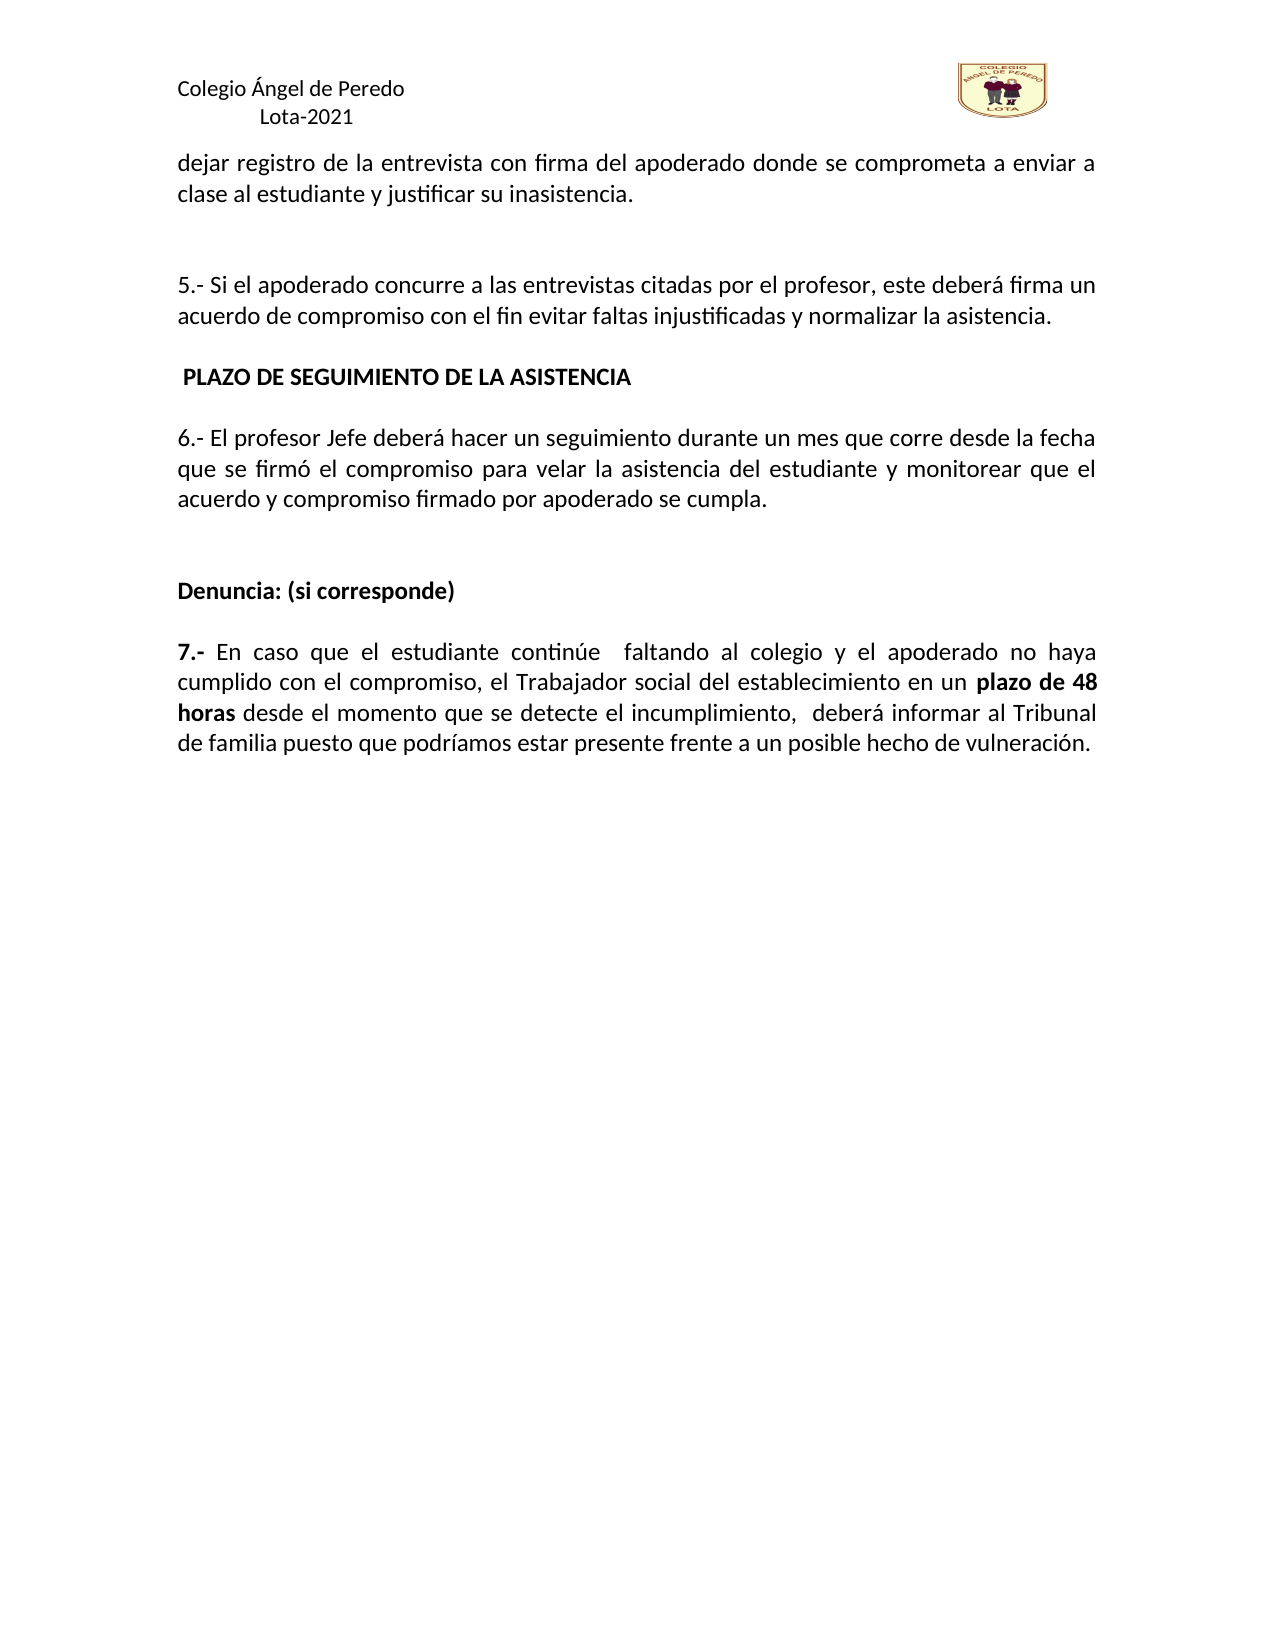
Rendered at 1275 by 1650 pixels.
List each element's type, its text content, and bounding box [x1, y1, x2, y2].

text 6.- El profesor Jefe deberá hacer un seguimiento durante un mes que corre desde la fecha que se firmó el compromiso para velar la asistencia del estudiante y monitorear que el acuerdo y compromiso firmado por apoderado se cumpla. [177, 422, 1098, 514]
picture [956, 62, 1048, 118]
text 7.- En caso que el estudiante continúe faltando al colegio y el apoderado no haya cumplido con el compromiso, el Trabajador social del establecimiento en un plazo de 48 horas desde el momento que se detecte el incumplimiento, deberá informar al Tribunal de familia puesto que podríamos estar presente frente a un posible hecho de vulneración. [177, 636, 1098, 758]
text 5.- Si el apoderado concurre a las entrevistas citadas por el profesor, este deberá firma un acuerdo de compromiso con el fin evitar faltas injustificadas y normalizar la asistencia. [177, 270, 1098, 331]
text PLAZO DE SEGUIMIENTO DE LA ASISTENCIA [177, 361, 1098, 392]
text Denuncia: (si corresponde) [177, 575, 1098, 605]
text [177, 148, 1098, 209]
